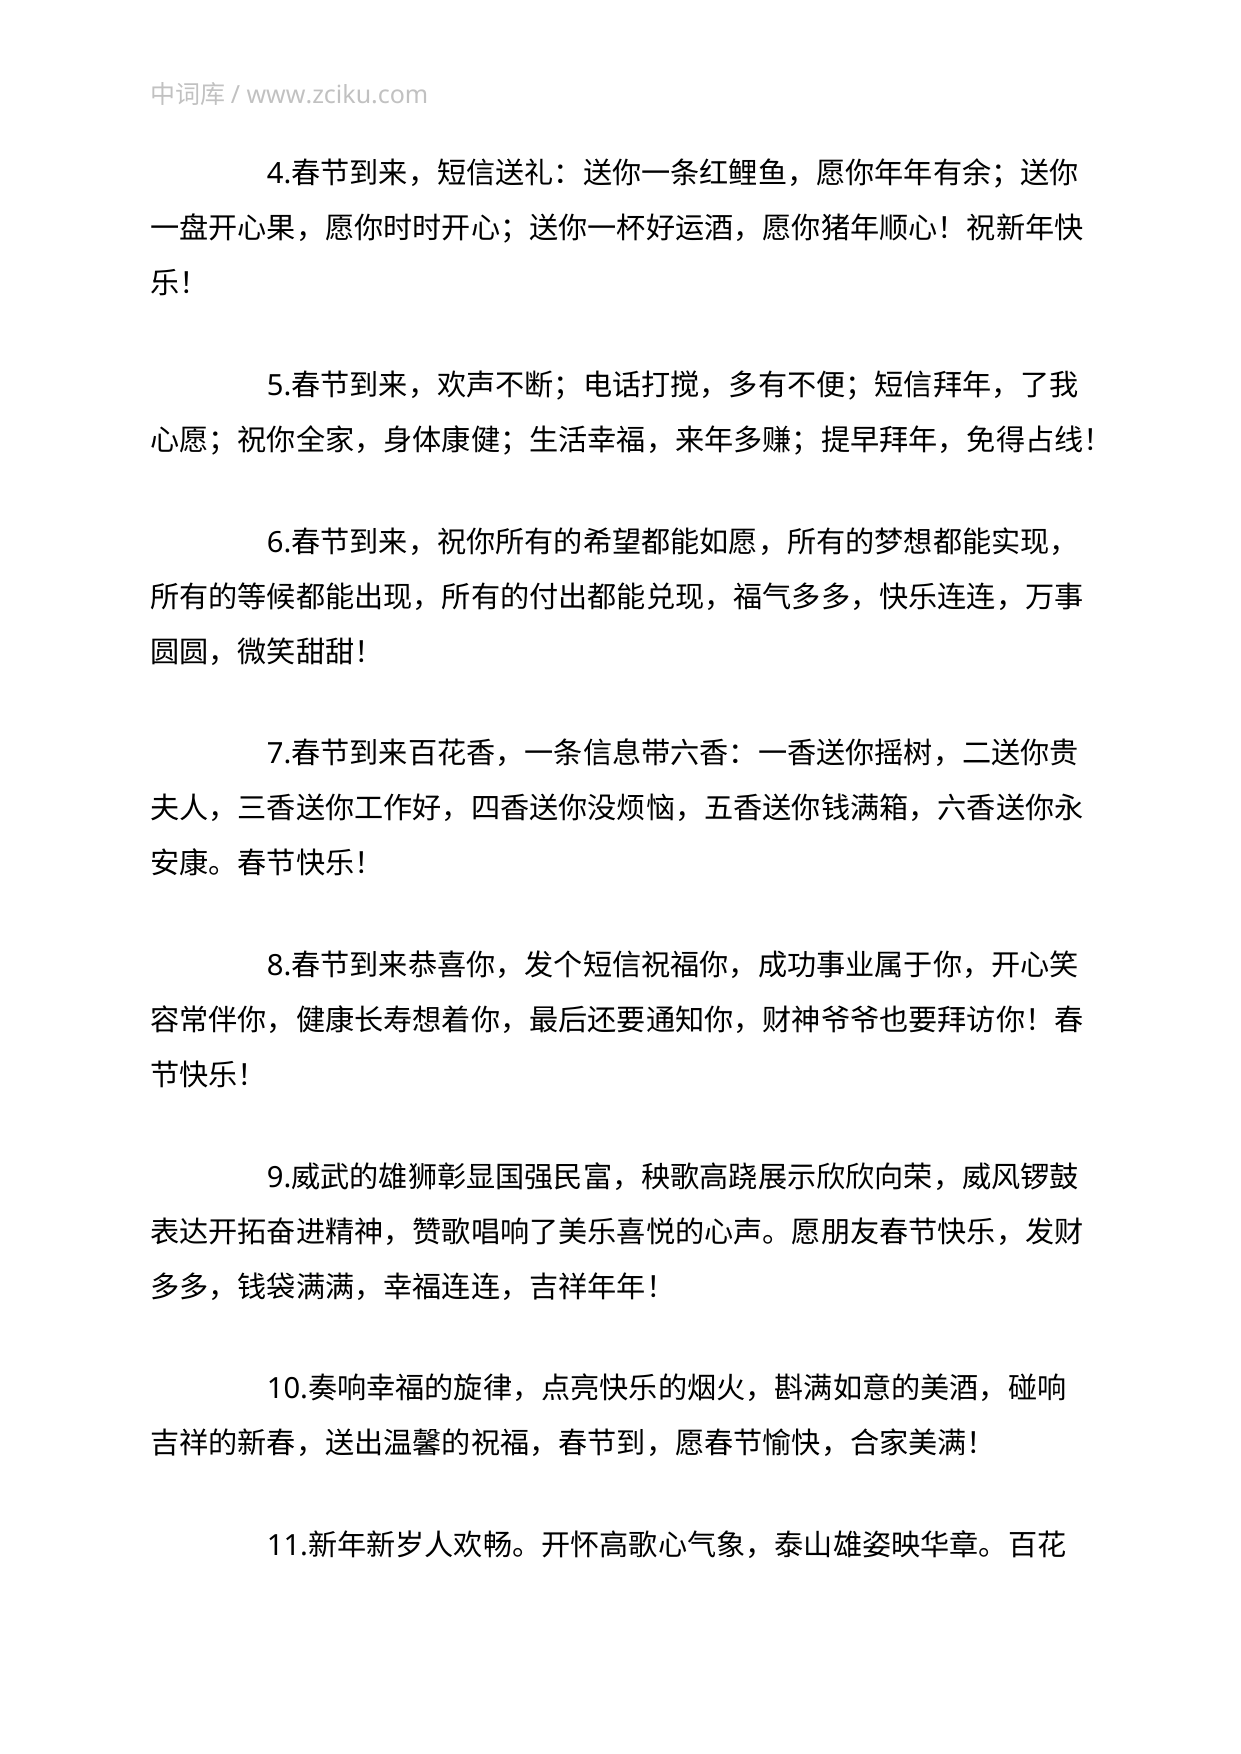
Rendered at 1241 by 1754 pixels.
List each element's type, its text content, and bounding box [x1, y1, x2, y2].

text 5.春节到来，欢声不断；电话打搅，多有不便；短信拜年，了我心愿；祝你全家，身体康健；生活幸福，来年多赚；提早拜年，免得占线！ [150, 362, 1090, 459]
text 4.春节到来，短信送礼：送你一条红鲤鱼，愿你年年有余；送你一盘开心果，愿你时时开心；送你一杯好运酒，愿你猪年顺心！祝新年快乐！ [150, 150, 1090, 302]
text 10.奏响幸福的旋律，点亮快乐的烟火，斟满如意的美酒，碰响吉祥的新春，送出温馨的祝福，春节到，愿春节愉快，合家美满！ [150, 1365, 1090, 1462]
text 8.春节到来恭喜你，发个短信祝福你，成功事业属于你，开心笑容常伴你，健康长寿想着你，最后还要通知你，财神爷爷也要拜访你！春节快乐！ [150, 942, 1090, 1094]
text 7.春节到来百花香，一条信息带六香：一香送你摇树，二送你贵夫人，三香送你工作好，四香送你没烦恼，五香送你钱满箱，六香送你永安康。春节快乐！ [150, 730, 1090, 882]
text 6.春节到来，祝你所有的希望都能如愿，所有的梦想都能实现，所有的等候都能出现，所有的付出都能兑现，福气多多，快乐连连，万事圆圆，微笑甜甜！ [150, 518, 1090, 671]
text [150, 1522, 1090, 1564]
text 9.威武的雄狮彰显国强民富，秧歌高跷展示欣欣向荣，威风锣鼓表达开拓奋进精神，赞歌唱响了美乐喜悦的心声。愿朋友春节快乐，发财多多，钱袋满满，幸福连连，吉祥年年！ [150, 1153, 1090, 1306]
